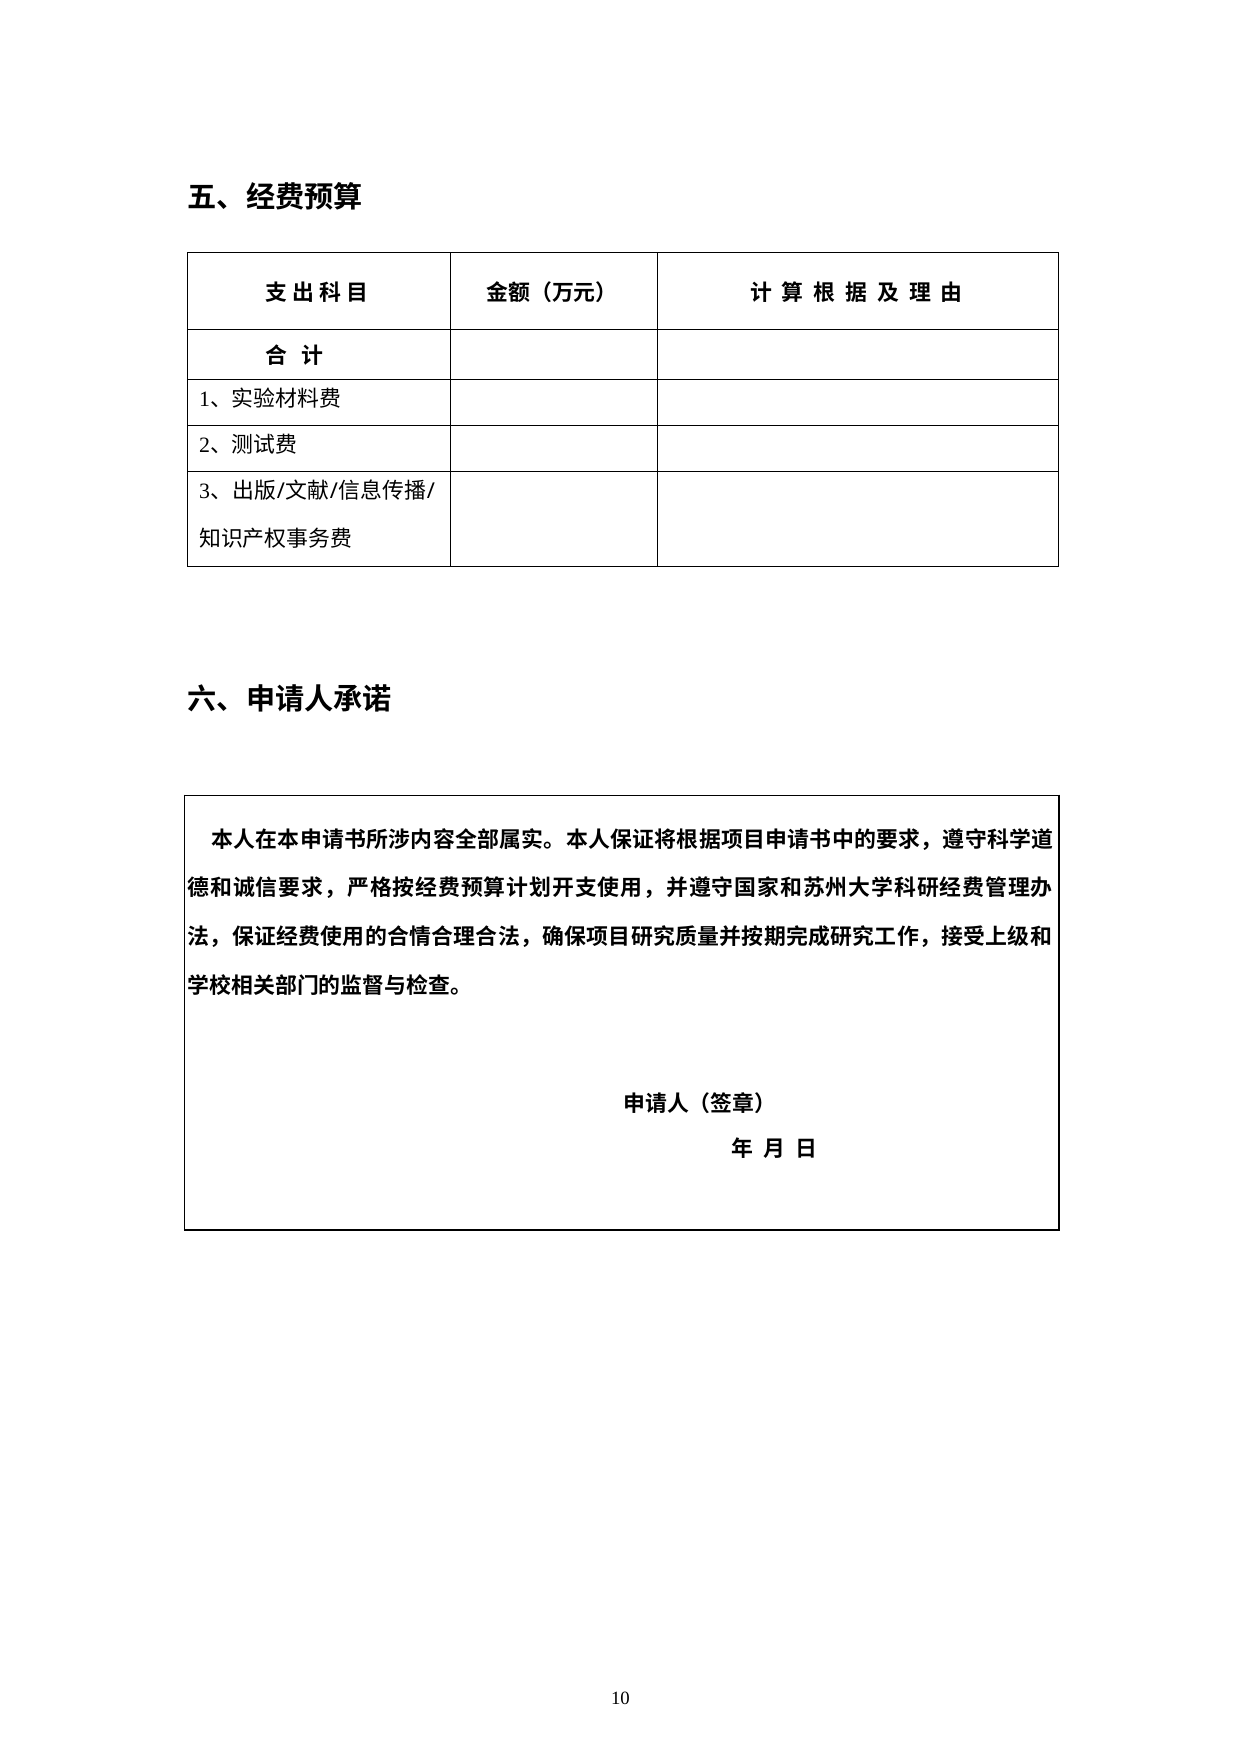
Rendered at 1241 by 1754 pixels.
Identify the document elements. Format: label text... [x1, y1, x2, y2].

table_cell 1、实验材料费 [188, 380, 450, 425]
table_cell [451, 426, 657, 471]
table_header 本人在本申请书所涉内容全部属实。本人保证将根据项目申请书中的要求，遵守科学道德和诚信要求，严格按经费预算计划开支使用，并遵守国家和苏州大学科研经费管理办法，保证经费使用的合情合理合法，确保项目研究质量并按期完成研究工作，接受上级和学校相关部门的监督与检查。 申请人（签章） 年 月 日 [185, 796, 1058, 1229]
text 六、申请人承诺 [187, 664, 1048, 729]
table_cell [451, 330, 657, 379]
table_header 支 出 科 目 [188, 253, 450, 329]
table_cell [658, 330, 1058, 379]
text 五、经费预算 [187, 162, 1048, 227]
table_header 金额（万元） [451, 253, 657, 329]
table_cell 2、测试费 [188, 426, 450, 471]
table_cell [451, 472, 657, 566]
table_cell 3、出版/文献/信息传播/知识产权事务费 [188, 472, 450, 566]
table_cell [658, 426, 1058, 471]
table_header 计 算 根 据 及 理 由 [658, 253, 1058, 329]
table_cell [658, 380, 1058, 425]
table_cell [658, 472, 1058, 566]
table_cell 合 计 [188, 330, 450, 379]
table_cell [451, 380, 657, 425]
